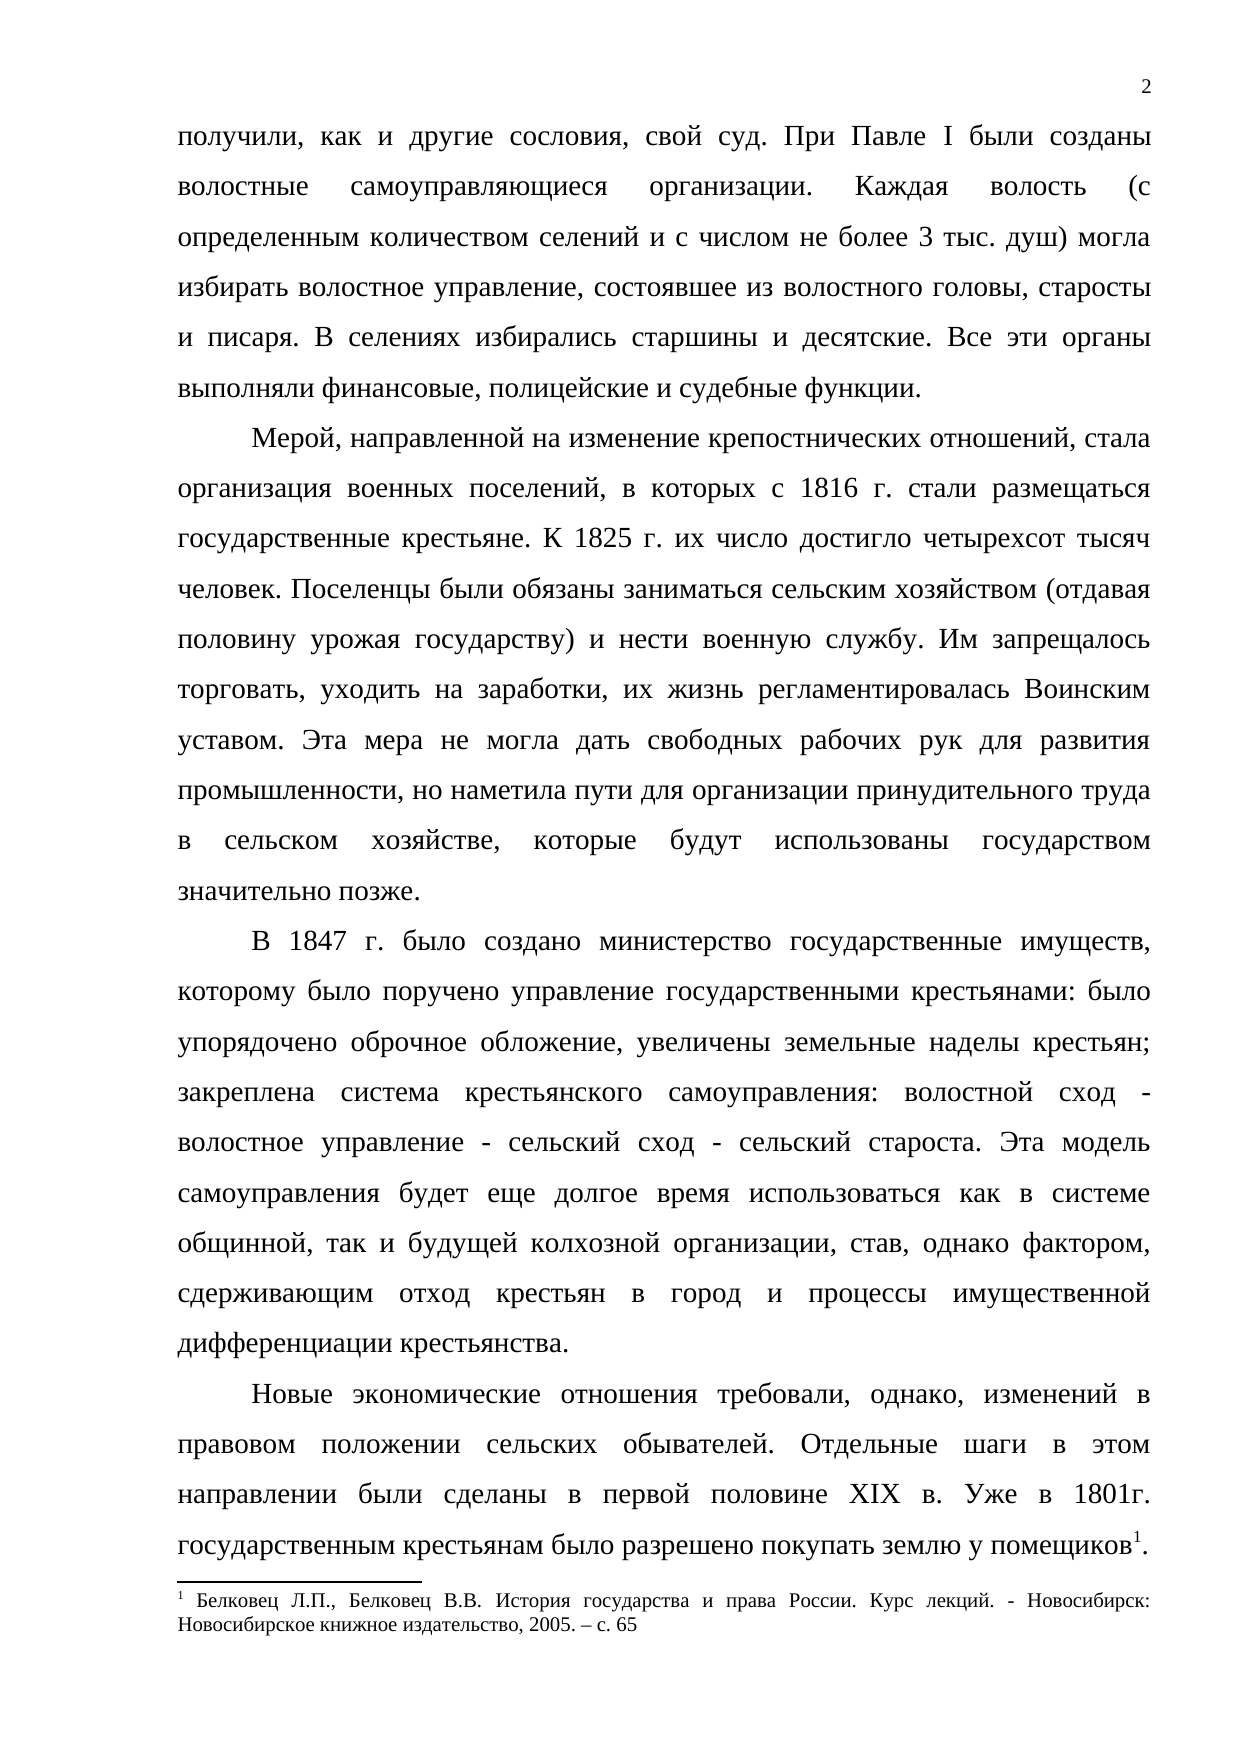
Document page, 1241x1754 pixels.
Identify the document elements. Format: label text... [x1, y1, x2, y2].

text Мерой, направленной на изменение крепостнических отношений, стала организация военных поселений, в которых с 1816 г. стали размещаться государственные крестьяне. К 1825 г. их число достигло четырехсот тысяч человек. Поселенцы были обязаны заниматься сельским хозяйством (отдавая половину урожая государству) и нести военную службу. Им запрещалось торговать, уходить на заработки, их жизнь регламентировалась Воинским уставом. Эта мера не могла дать свободных рабочих рук для развития промышленности, но наметила пути для организации принудительного труда в сельском хозяйстве, которые будут использованы государством значительно позже. [177, 420, 1152, 906]
text Новые экономические отношения требовали, однако, изменений в правовом положении сельских обывателей. Отдельные шаги в этом направлении были сделаны в первой половине XIX в. Уже в 1801г. государственным крестьянам было разрешено покупать землю у помещиков. [177, 1376, 1152, 1560]
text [177, 118, 1152, 403]
text В 1847 г. было создано министерство государственные имуществ, которому было поручено управление государственными крестьянами: было упорядочено оброчное обложение, увеличены земельные наделы крестьян; закреплена система крестьянского самоуправления: волостной сход - волостное управление - сельский сход - сельский староста. Эта модель самоуправления будет еще долгое время использоваться как в системе общинной, так и будущей колхозной организации, став, однако фактором, сдерживающим отход крестьян в город и процессы имущественной дифференциации крестьянства. [177, 923, 1152, 1359]
